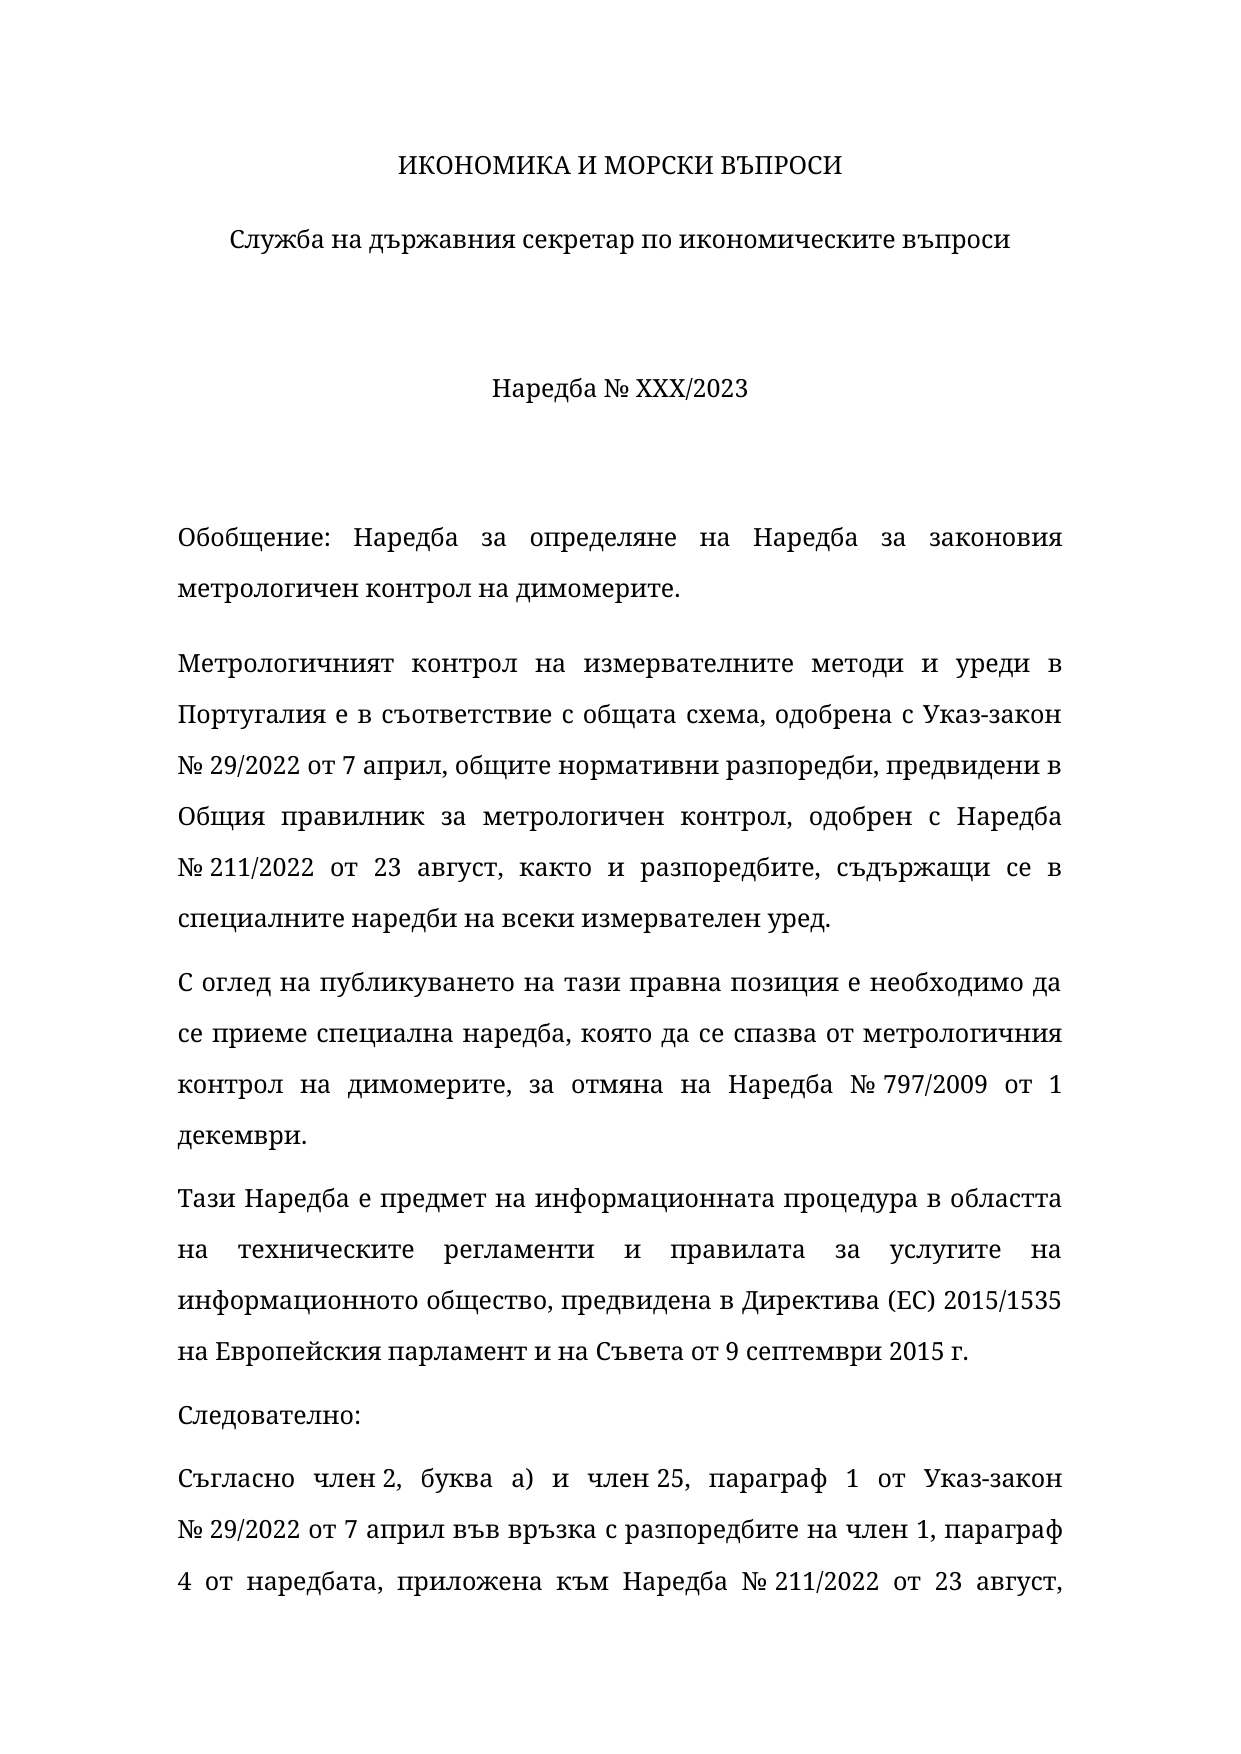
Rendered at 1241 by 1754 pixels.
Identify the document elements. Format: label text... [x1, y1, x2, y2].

text Наредба № XXX/2023 [177, 371, 1063, 405]
text Следователно: [177, 1398, 1063, 1432]
text Тази Наредба е предмет на информационната процедура в областта на техническите регламенти и правилата за услугите на информационното общество, предвидена в Директива (ЕС) 2015/1535 на Европейския парламент и на Съвета от 9 септември 2015 г. [177, 1181, 1063, 1368]
text С оглед на публикуването на тази правна позиция е необходимо да се приеме специална наредба, която да се спазва от метрологичния контрол на димомерите, за отмяна на Наредба № 797/2009 от 1 декември. [177, 964, 1063, 1151]
text Обобщение: Наредба за определяне на Наредба за законовия метрологичен контрол на димомерите. [177, 520, 1063, 605]
text ИКОНОМИКА И МОРСКИ ВЪПРОСИ [177, 148, 1063, 182]
text Служба на държавния секретар по икономическите въпроси [177, 222, 1063, 256]
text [177, 1461, 1063, 1597]
text Метрологичният контрол на измервателните методи и уреди в Португалия е в съответствие с общата схема, одобрена с Указ-закон № 29/2022 от 7 април, общите нормативни разпоредби, предвидени в Общия правилник за метрологичен контрол, одобрен с Наредба № 211/2022 от 23 август, както и разпоредбите, съдържащи се в специалните наредби на всеки измервателен уред. [177, 646, 1063, 935]
